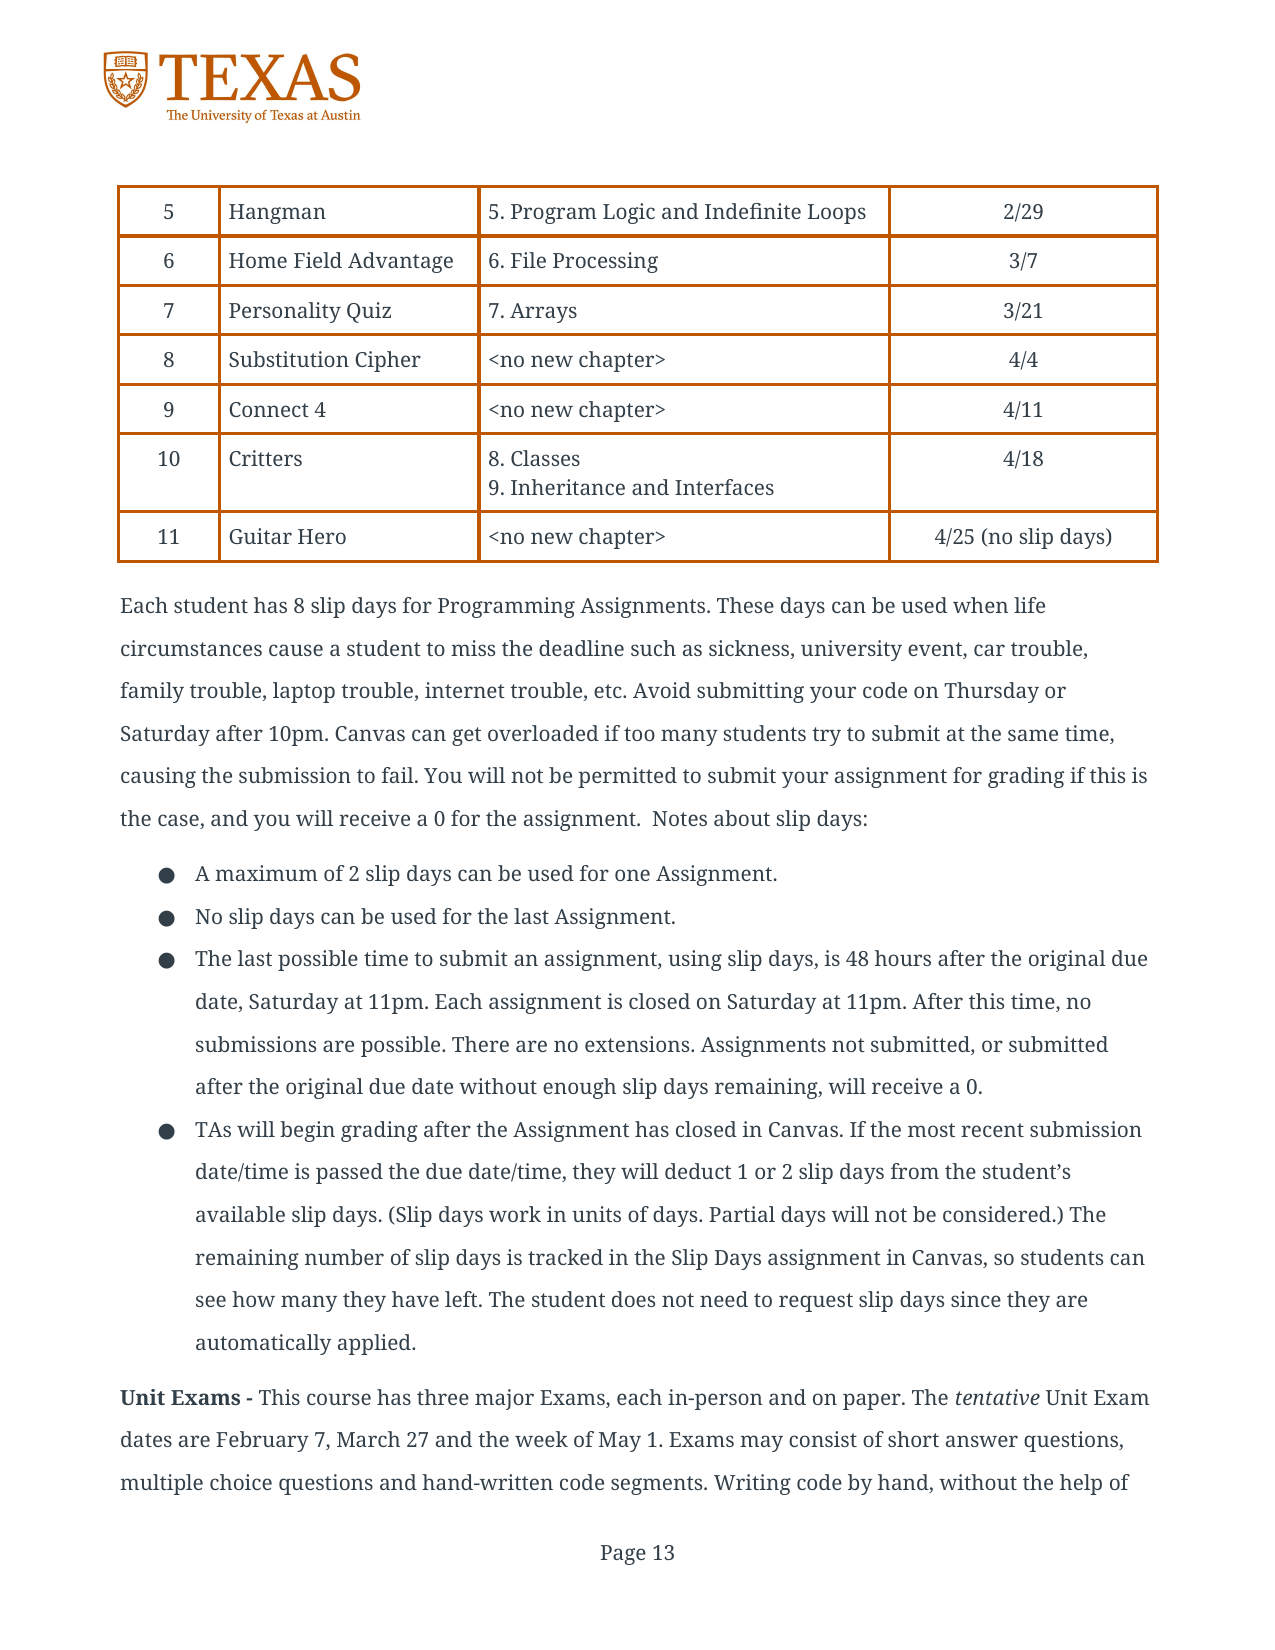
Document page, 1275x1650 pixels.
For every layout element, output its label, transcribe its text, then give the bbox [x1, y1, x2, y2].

table_cell 8. Classes 9. Inheritance and Interfaces [481, 435, 888, 510]
table_cell 7 [120, 287, 218, 333]
table_cell 9 [120, 386, 218, 432]
list A maximum of 2 slip days can be used for one Assignment. [157, 859, 1155, 888]
table_cell Critters [221, 435, 477, 510]
table_cell 4/18 [891, 435, 1156, 510]
table_cell Hangman [221, 188, 477, 234]
table_cell 4/11 [891, 386, 1156, 432]
table_cell <no new chapter> [481, 513, 888, 559]
table_cell Home Field Advantage [221, 238, 477, 284]
picture [82, 43, 382, 135]
table_cell 11 [120, 513, 218, 559]
table_cell 7. Arrays [481, 287, 888, 333]
table_cell 3/7 [891, 238, 1156, 284]
table_cell <no new chapter> [481, 336, 888, 383]
list No slip days can be used for the last Assignment. [157, 902, 1155, 930]
table_cell Substitution Cipher [221, 336, 477, 383]
table_cell Personality Quiz [221, 287, 477, 333]
list TAs will begin grading after the Assignment has closed in Canvas. If the most recent submission date/time is passed the due date/time, they will deduct 1 or 2 slip days from the student’s available slip days. (Slip days work in units of days. Partial days will not be considered.) The remaining number of slip days is tracked in the Slip Days assignment in Canvas, so students can see how many they have left. The student does not need to request slip days since they are automatically applied. [157, 1115, 1155, 1356]
table_cell 2/29 [891, 188, 1156, 234]
table_cell <no new chapter> [481, 386, 888, 432]
table_cell 8 [120, 336, 218, 383]
table_cell 5. Program Logic and Indefinite Loops [481, 188, 888, 234]
list The last possible time to submit an assignment, using slip days, is 48 hours after the original due date, Saturday at 11pm. Each assignment is closed on Saturday at 11pm. After this time, no submissions are possible. There are no extensions. Assignments not submitted, or submitted after the original due date without enough slip days remaining, will receive a 0. [157, 944, 1155, 1101]
table_cell 10 [120, 435, 218, 510]
table_cell Guitar Hero [221, 513, 477, 559]
text Each student has 8 slip days for Programming Assignments. These days can be used when life circumstances cause a student to miss the deadline such as sickness, university event, car trouble, family trouble, laptop trouble, internet trouble, etc. Avoid submitting your code on Thursday or Saturday after 10pm. Canvas can get overloaded if too many students try to submit at the same time, causing the submission to fail. You will not be permitted to submit your assignment for grading if this is the case, and you will receive a 0 for the assignment. Notes about slip days: [120, 591, 1155, 833]
table_cell Connect 4 [221, 386, 477, 432]
table_cell 6. File Processing [481, 238, 888, 284]
table_cell 4/25 (no slip days) [891, 513, 1156, 559]
table_cell 5 [120, 188, 218, 234]
table_cell 3/21 [891, 287, 1156, 333]
table_cell 4/4 [891, 336, 1156, 383]
table_cell 6 [120, 238, 218, 284]
